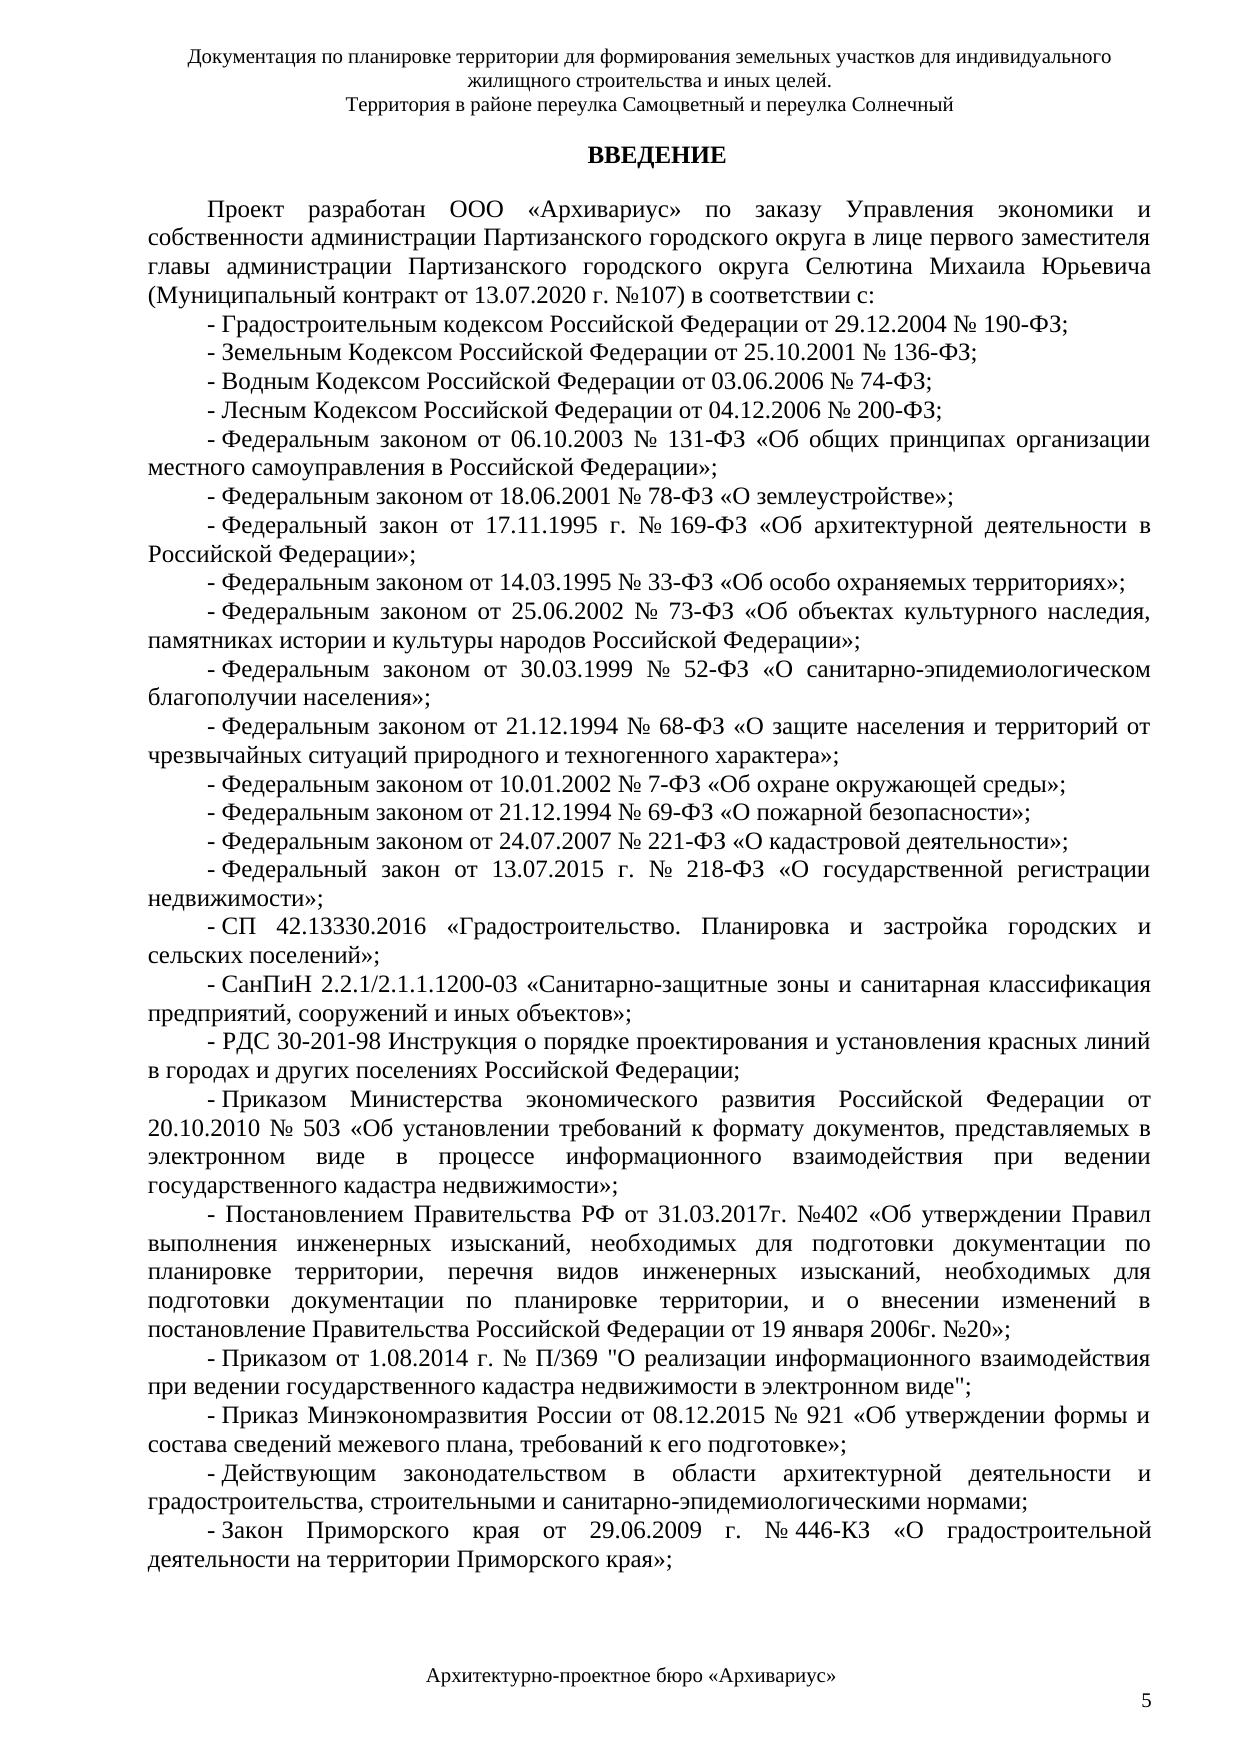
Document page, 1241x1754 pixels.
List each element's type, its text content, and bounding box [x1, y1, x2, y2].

text - Приказом Министерства экономического развития Российской Федерации от 20.10.2010 № 503 «Об установлении требований к формату документов, представляемых в электронном виде в процессе информационного взаимодействия при ведении государственного кадастра недвижимости»; [148, 1084, 1152, 1199]
text - Федеральный закон от 13.07.2015 г. № 218-ФЗ «О государственной регистрации недвижимости»; [148, 855, 1152, 911]
text - Действующим законодательством в области архитектурной деятельности и градостроительства, строительными и санитарно-эпидемиологическими нормами; [148, 1458, 1152, 1515]
text - Федеральным законом от 06.10.2003 № 131-ФЗ «Об общих принципах организации местного самоуправления в Российской Федерации»; [148, 424, 1152, 481]
text - Приказом от 1.08.2014 г. № П/369 "О реализации информационного взаимодействия при ведении государственного кадастра недвижимости в электронном виде"; [148, 1343, 1152, 1400]
text - РДС 30-201-98 Инструкция о порядке проектирования и установления красных линий в городах и других поселениях Российской Федерации; [148, 1026, 1152, 1084]
text - Лесным Кодексом Российской Федерации от 04.12.2006 № 200-ФЗ; [148, 395, 1152, 424]
text - Закон Приморского края от 29.06.2009 г. № 446-КЗ «О градостроительной деятельности на территории Приморского края»; [148, 1515, 1152, 1573]
text - Федеральным законом от 14.03.1995 № 33-ФЗ «Об особо охраняемых территориях»; [148, 567, 1152, 596]
text - Федеральным законом от 10.01.2002 № 7-ФЗ «Об охране окружающей среды»; [148, 769, 1152, 797]
text - Приказ Минэкономразвития России от 08.12.2015 № 921 «Об утверждении формы и состава сведений межевого плана, требований к его подготовке»; [148, 1400, 1152, 1458]
text - Федеральный закон от 17.11.1995 г. № 169-ФЗ «Об архитектурной деятельности в Российской Федерации»; [148, 510, 1152, 567]
text - Градостроительным кодексом Российской Федерации от 29.12.2004 № 190-ФЗ; [148, 309, 1152, 337]
text ВВЕДЕНИЕ [162, 140, 1152, 169]
text - Земельным Кодексом Российской Федерации от 25.10.2001 № 136-ФЗ; [148, 337, 1152, 366]
text - Федеральным законом от 24.07.2007 № 221-ФЗ «О кадастровой деятельности»; [148, 826, 1152, 855]
text - Федеральным законом от 30.03.1999 № 52-ФЗ «О санитарно-эпидемиологическом благополучии населения»; [148, 654, 1152, 711]
text - СП 42.13330.2016 «Градостроительство. Планировка и застройка городских и сельских поселений»; [148, 911, 1152, 969]
text - СанПиН 2.2.1/2.1.1.1200-03 «Санитарно-защитные зоны и санитарная классификация предприятий, сооружений и иных объектов»; [148, 969, 1152, 1026]
text - Постановлением Правительства РФ от 31.03.2017г. №402 «Об утверждении Правил выполнения инженерных изысканий, необходимых для подготовки документации по планировке территории, перечня видов инженерных изысканий, необходимых для подготовки документации по планировке территории, и о внесении изменений в постановление Правительства Российской Федерации от 19 января 2006г. №20»; [148, 1199, 1152, 1343]
text Проект разработан ООО «Архивариус» по заказу Управления экономики и собственности администрации Партизанского городского округа в лице первого заместителя главы администрации Партизанского городского округа Селютина Михаила Юрьевича (Муниципальный контракт от 13.07.2020 г. №107) в соответствии с: [148, 194, 1152, 309]
text - Федеральным законом от 21.12.1994 № 69-ФЗ «О пожарной безопасности»; [148, 797, 1152, 826]
text - Федеральным законом от 21.12.1994 № 68-ФЗ «О защите населения и территорий от чрезвычайных ситуаций природного и техногенного характера»; [148, 711, 1152, 769]
text - Водным Кодексом Российской Федерации от 03.06.2006 № 74-ФЗ; [148, 366, 1152, 395]
text - Федеральным законом от 18.06.2001 № 78-ФЗ «О землеустройстве»; [148, 481, 1152, 510]
text - Федеральным законом от 25.06.2002 № 73-ФЗ «Об объектах культурного наследия, памятниках истории и культуры народов Российской Федерации»; [148, 596, 1152, 654]
